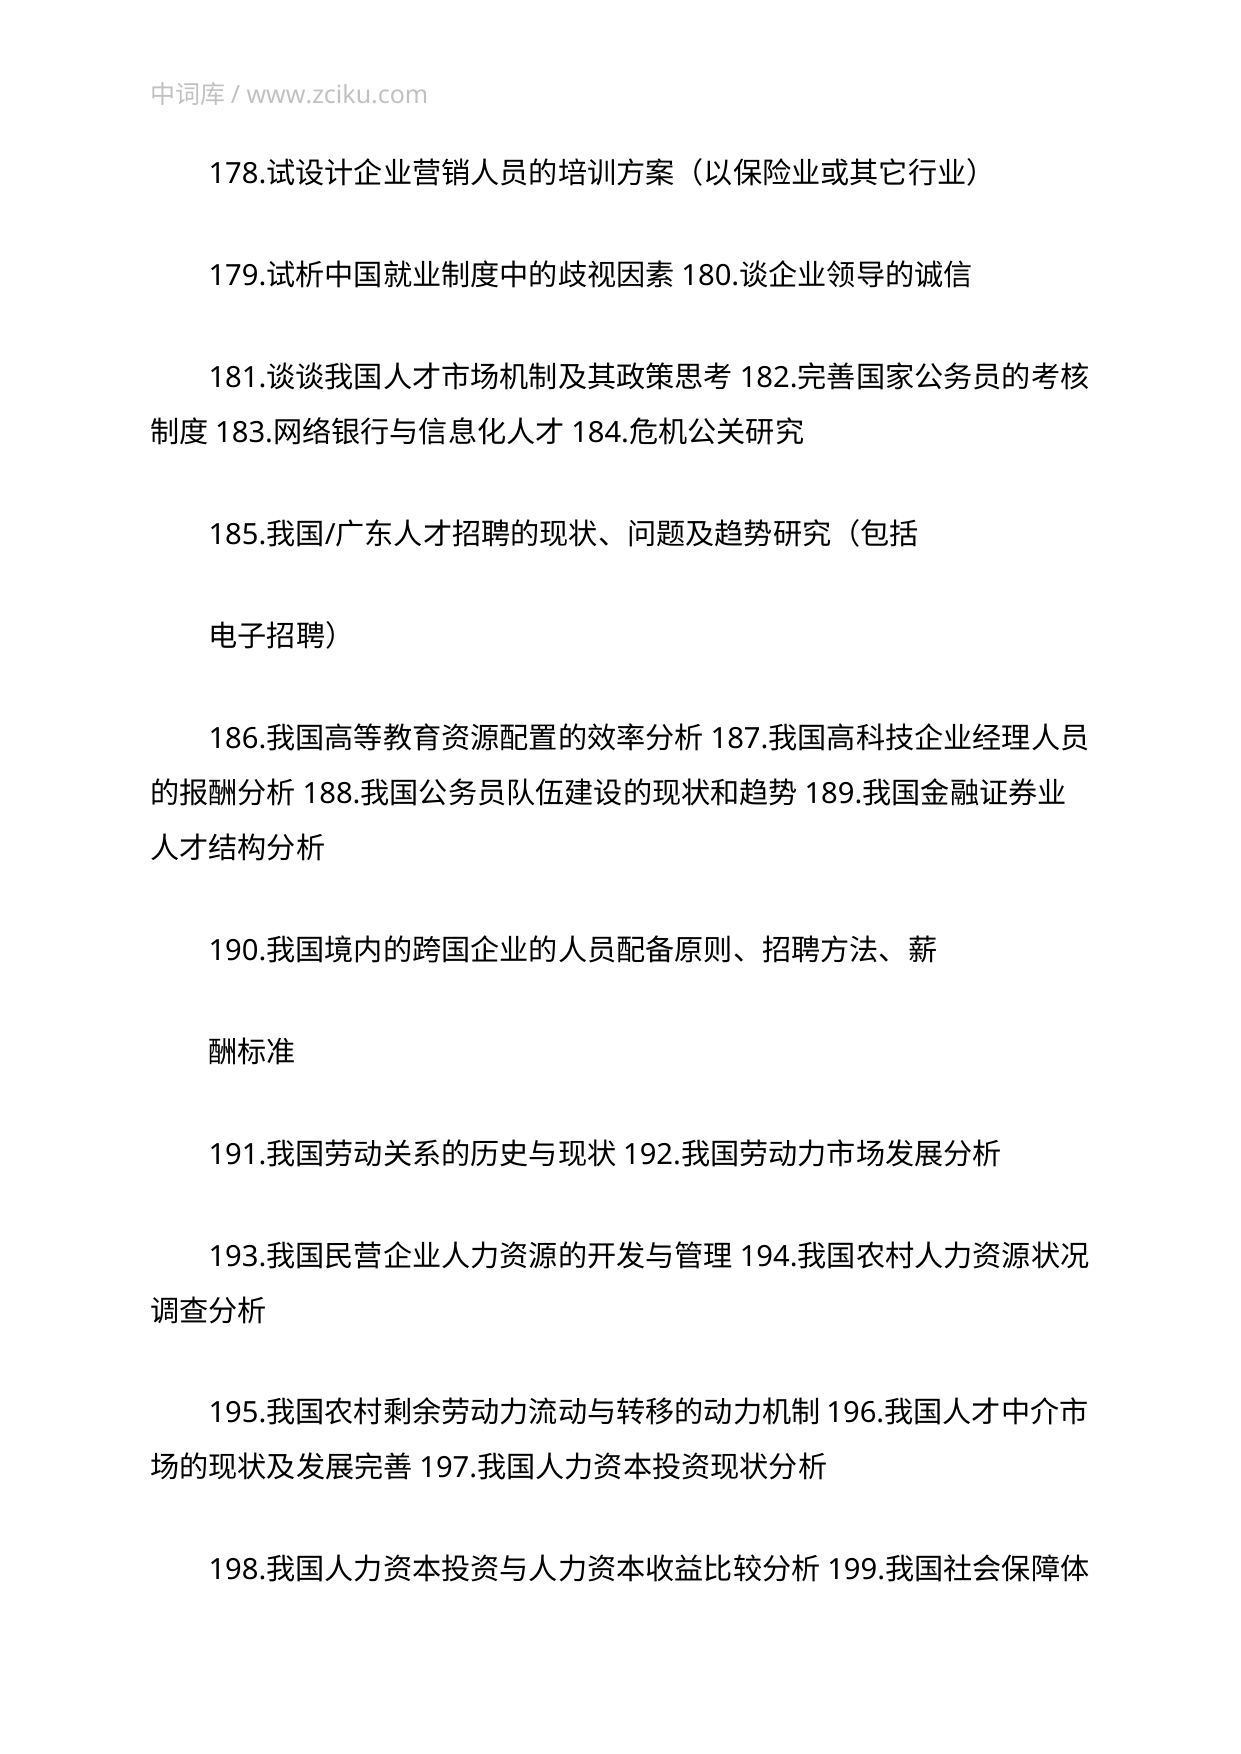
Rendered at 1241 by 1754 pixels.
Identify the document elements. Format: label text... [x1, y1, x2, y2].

text 178.试设计企业营销人员的培训方案（以保险业或其它行业） [150, 150, 1090, 192]
text 181.谈谈我国人才市场机制及其政策思考 182.完善国家公务员的考核制度 183.网络银行与信息化人才 184.危机公关研究 [150, 354, 1090, 451]
text 酬标准 [150, 1028, 1090, 1071]
text 电子招聘） [150, 613, 1090, 655]
text 186.我国高等教育资源配置的效率分析 187.我国高科技企业经理人员的报酬分析 188.我国公务员队伍建设的现状和趋势 189.我国金融证券业人才结构分析 [150, 715, 1090, 867]
text 193.我国民营企业人力资源的开发与管理 194.我国农村人力资源状况调查分析 [150, 1232, 1090, 1329]
text 195.我国农村剩余劳动力流动与转移的动力机制196.我国人才中介市场的现状及发展完善 197.我国人力资本投资现状分析 [150, 1389, 1090, 1486]
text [150, 1546, 1090, 1588]
text 185.我国/广东人才招聘的现状、问题及趋势研究（包括 [150, 511, 1090, 553]
text 190.我国境内的跨国企业的人员配备原则、招聘方法、薪 [150, 926, 1090, 969]
text 179.试析中国就业制度中的歧视因素 180.谈企业领导的诚信 [150, 252, 1090, 294]
text 191.我国劳动关系的历史与现状 192.我国劳动力市场发展分析 [150, 1130, 1090, 1173]
